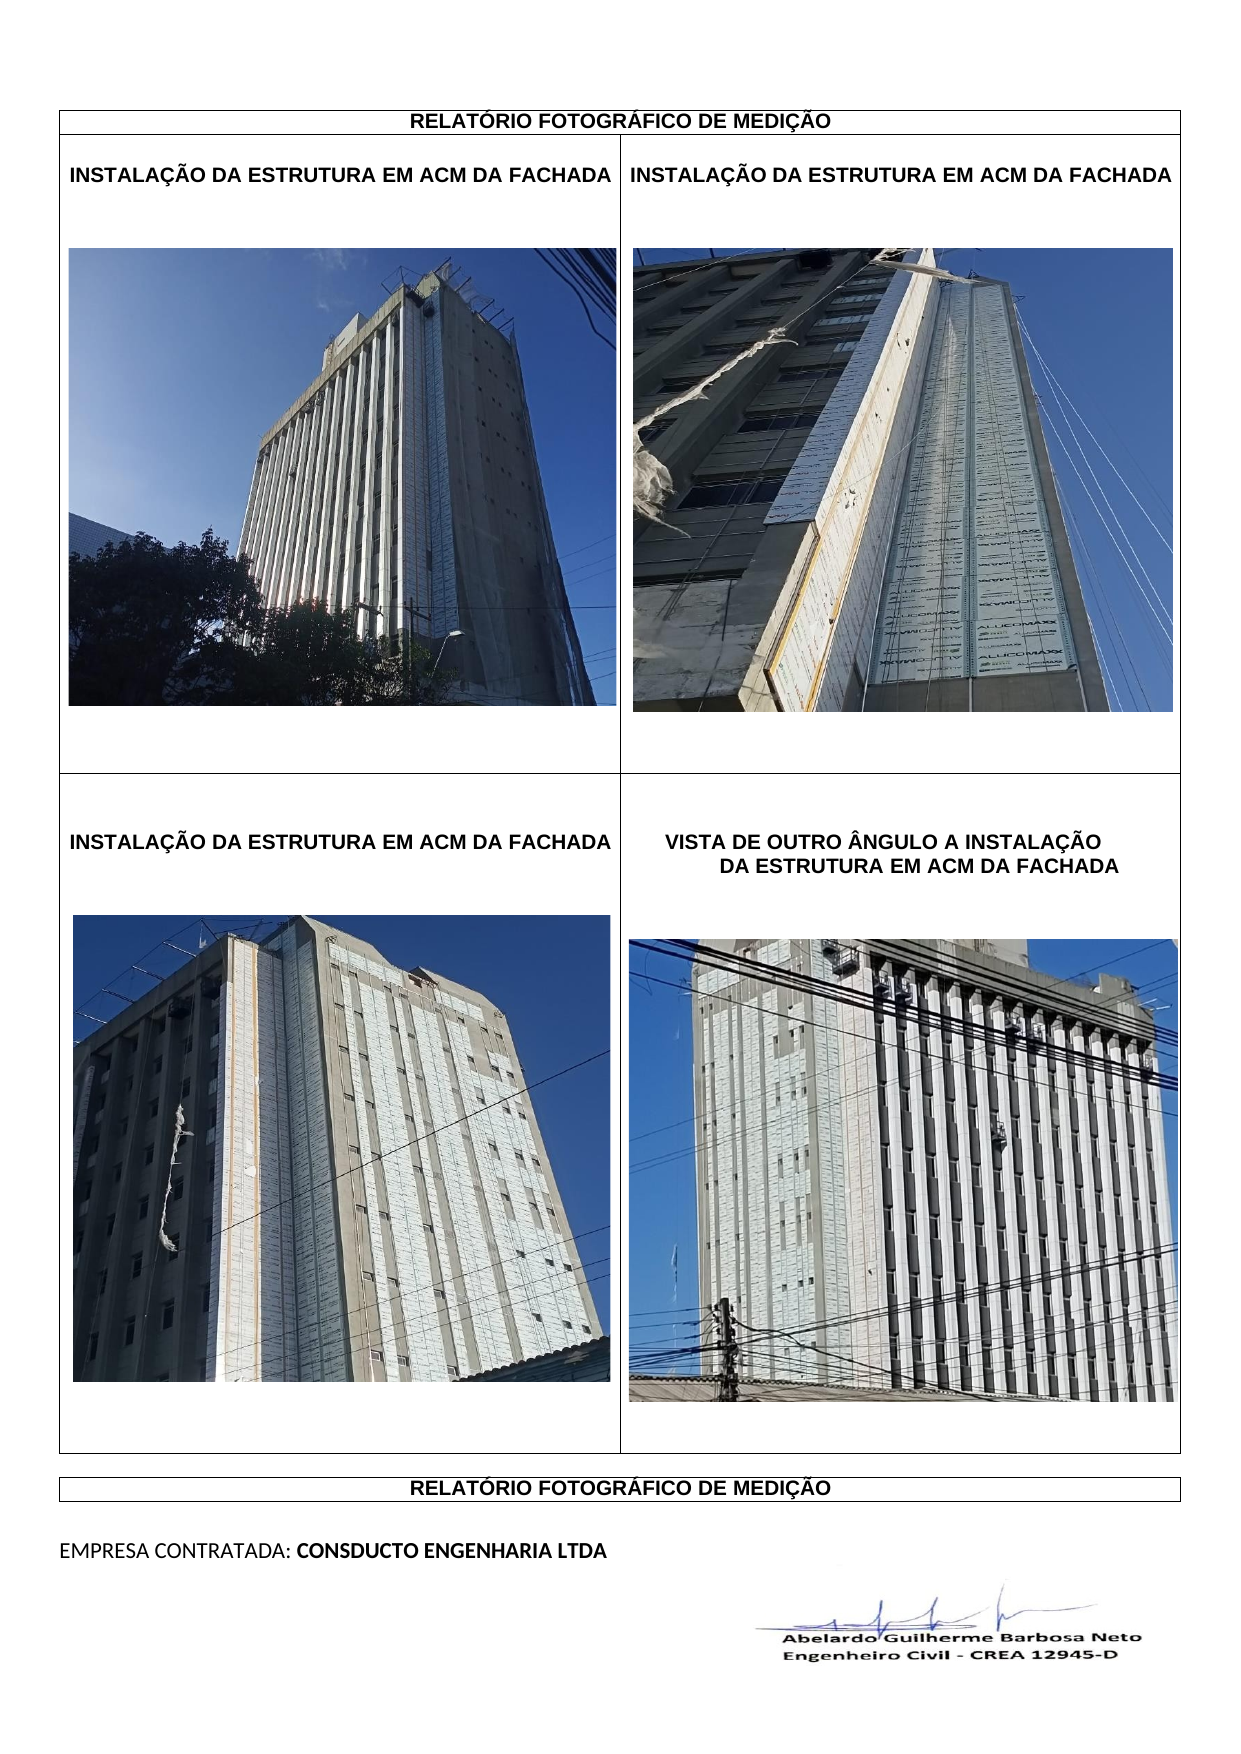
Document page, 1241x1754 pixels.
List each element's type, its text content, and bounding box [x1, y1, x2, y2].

table_cell INSTALAÇÃO DA ESTRUTURA EM ACM DA FACHADA [621, 135, 1180, 773]
table_cell INSTALAÇÃO DA ESTRUTURA EM ACM DA FACHADA [60, 774, 620, 1453]
table_cell INSTALAÇÃO DA ESTRUTURA EM ACM DA FACHADA [60, 135, 620, 773]
table_header RELATÓRIO FOTOGRÁFICO DE MEDIÇÃO [60, 1478, 1180, 1501]
picture [633, 248, 1173, 712]
picture [68, 248, 617, 706]
picture [73, 915, 611, 1382]
table_header RELATÓRIO FOTOGRÁFICO DE MEDIÇÃO [60, 111, 1180, 134]
table_cell VISTA DE OUTRO ÂNGULO A INSTALAÇÃO DA ESTRUTURA EM ACM DA FACHADA [621, 774, 1180, 1453]
picture [752, 1564, 1143, 1666]
picture [628, 939, 1178, 1402]
